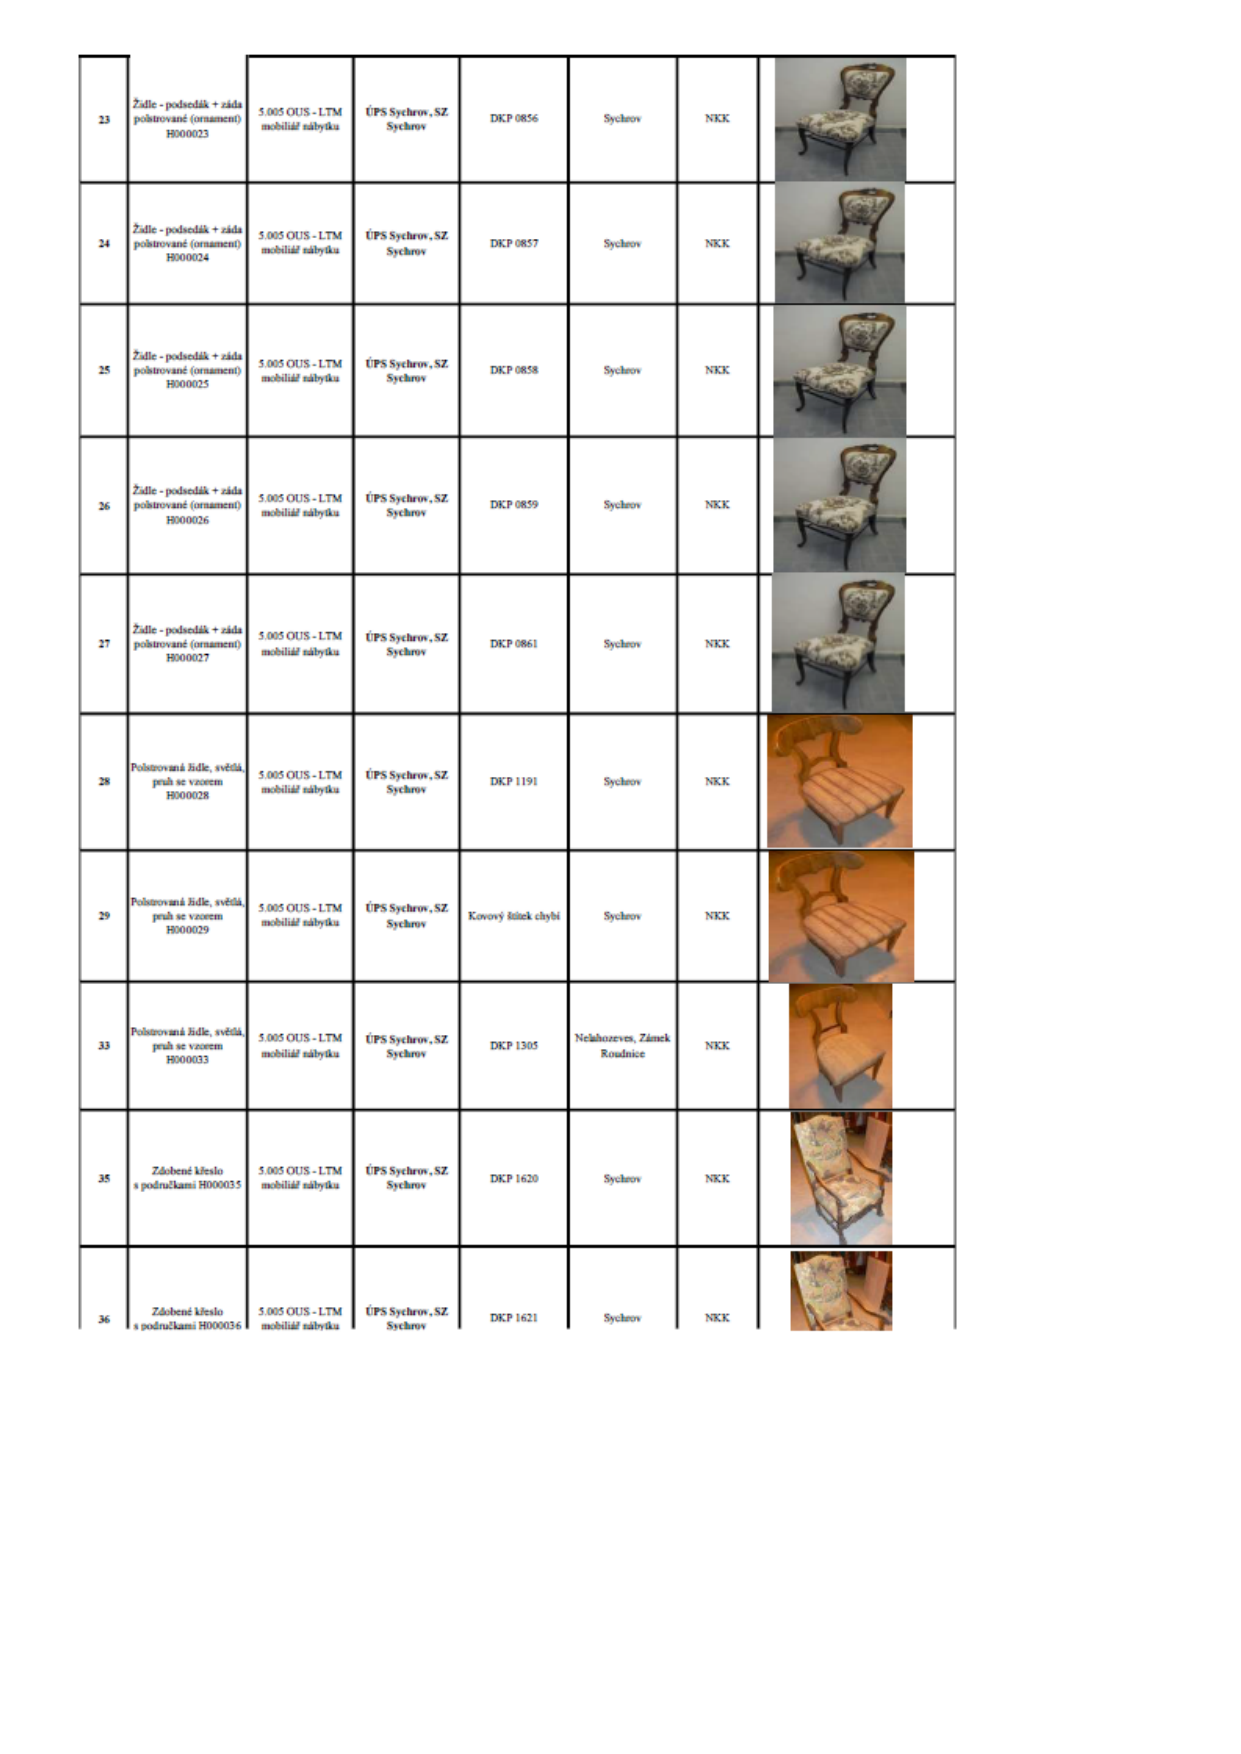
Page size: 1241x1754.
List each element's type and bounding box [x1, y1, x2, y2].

picture [46, 30, 974, 1364]
